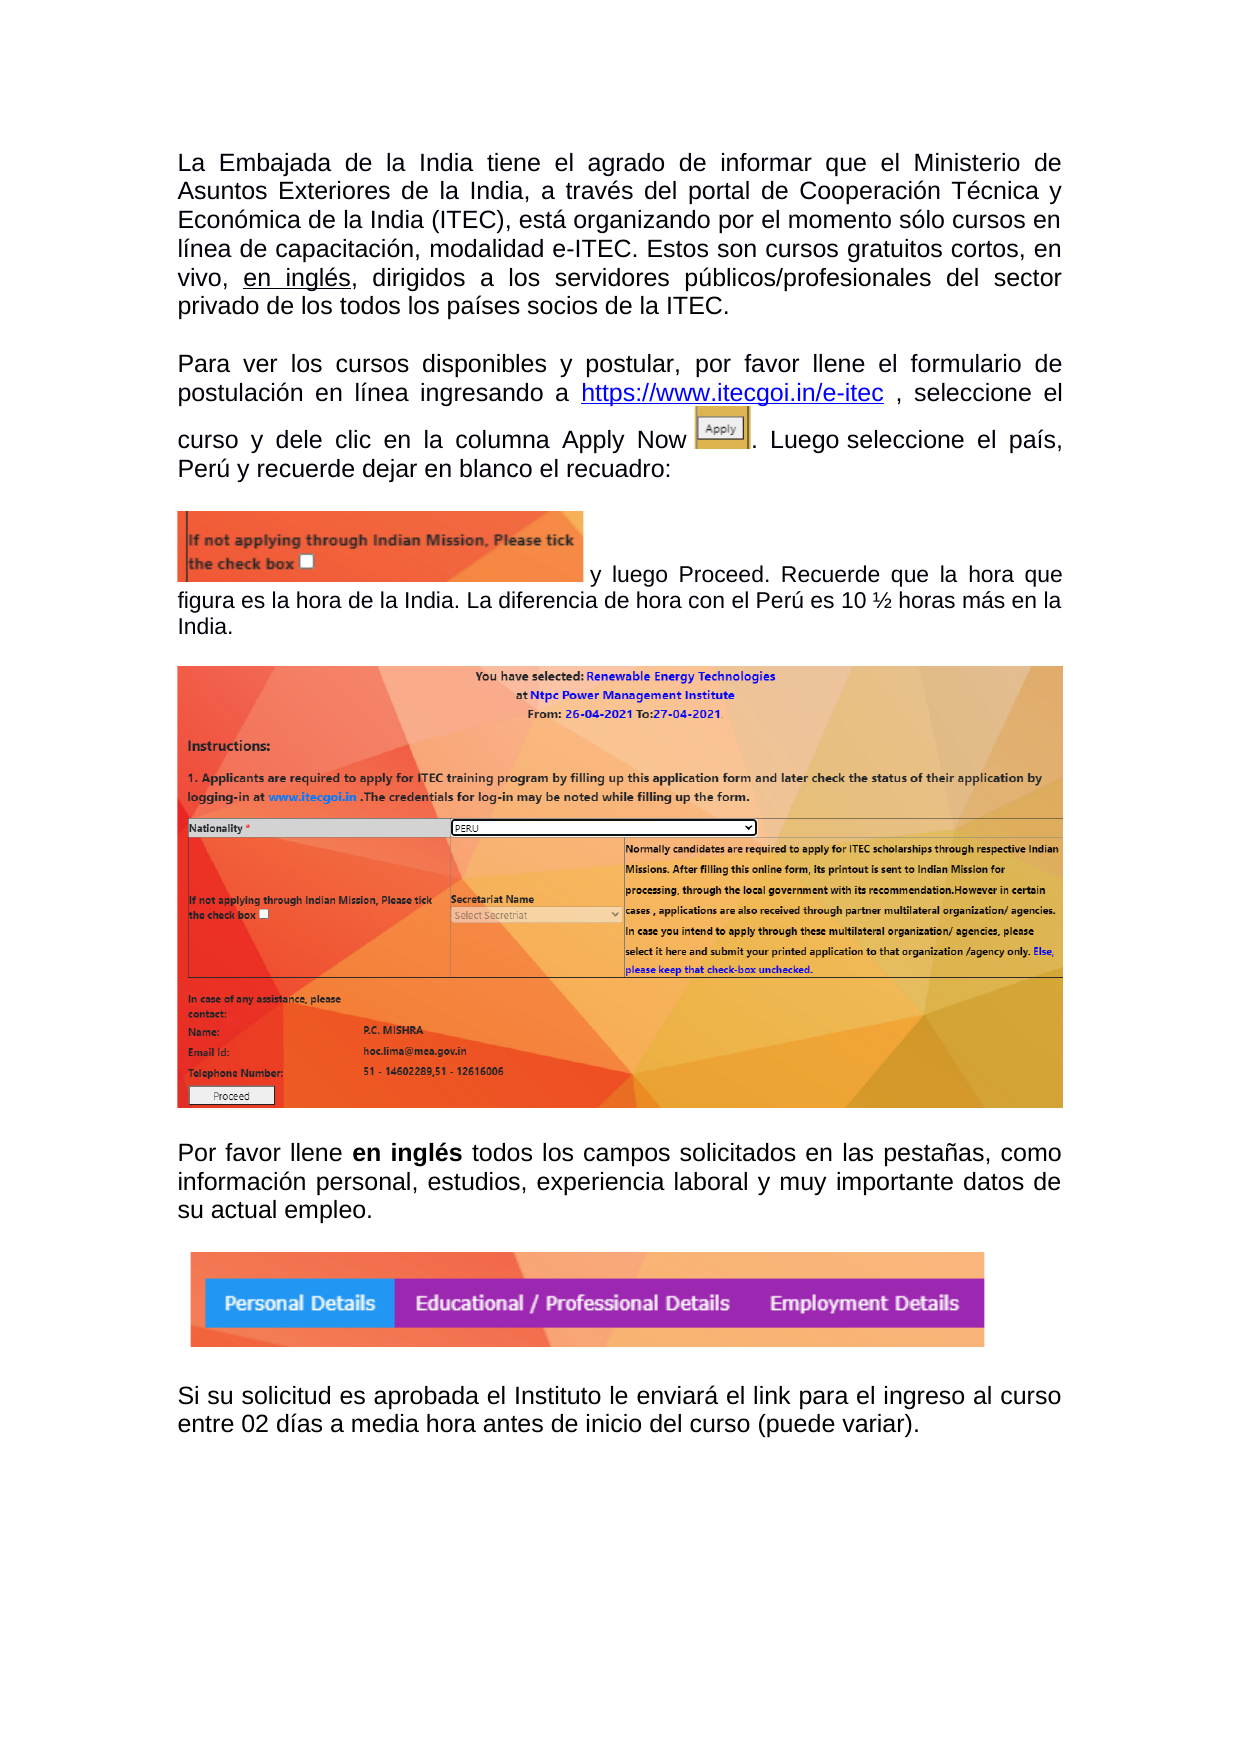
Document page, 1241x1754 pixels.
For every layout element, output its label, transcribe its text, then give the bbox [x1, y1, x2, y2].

text Por favor llene en inglés todos los campos solicitados en las pestañas, como información personal, estudios, experiencia laboral y muy importante datos de su actual empleo. [177, 1138, 1063, 1224]
text Para ver los cursos disponibles y postular, por favor llene el formulario de postulación en línea ingresando a https://www.itecgoi.in/e-itec , seleccione el curso y dele clic en la columna Apply Now . Luego seleccione el país, Perú y recuerde dejar en blanco el recuadro: [177, 349, 1063, 483]
text Si su solicitud es aprobada el Instituto le enviará el link para el ingreso al curso entre 02 días a media hora antes de inicio del curso (puede variar). [177, 1381, 1063, 1438]
picture [177, 511, 584, 582]
picture [694, 406, 751, 449]
picture [190, 1252, 985, 1347]
picture [177, 666, 1063, 1108]
text La Embajada de la India tiene el agrado de informar que el Ministerio de Asuntos Exteriores de la India, a través del portal de Cooperación Técnica y Económica de la India (ITEC), está organizando por el momento sólo cursos en línea de capacitación, modalidad e-ITEC. Estos son cursos gratuitos cortos, en vivo, en inglés, dirigidos a los servidores públicos/profesionales del sector privado de los todos los países socios de la ITEC. [177, 148, 1063, 320]
